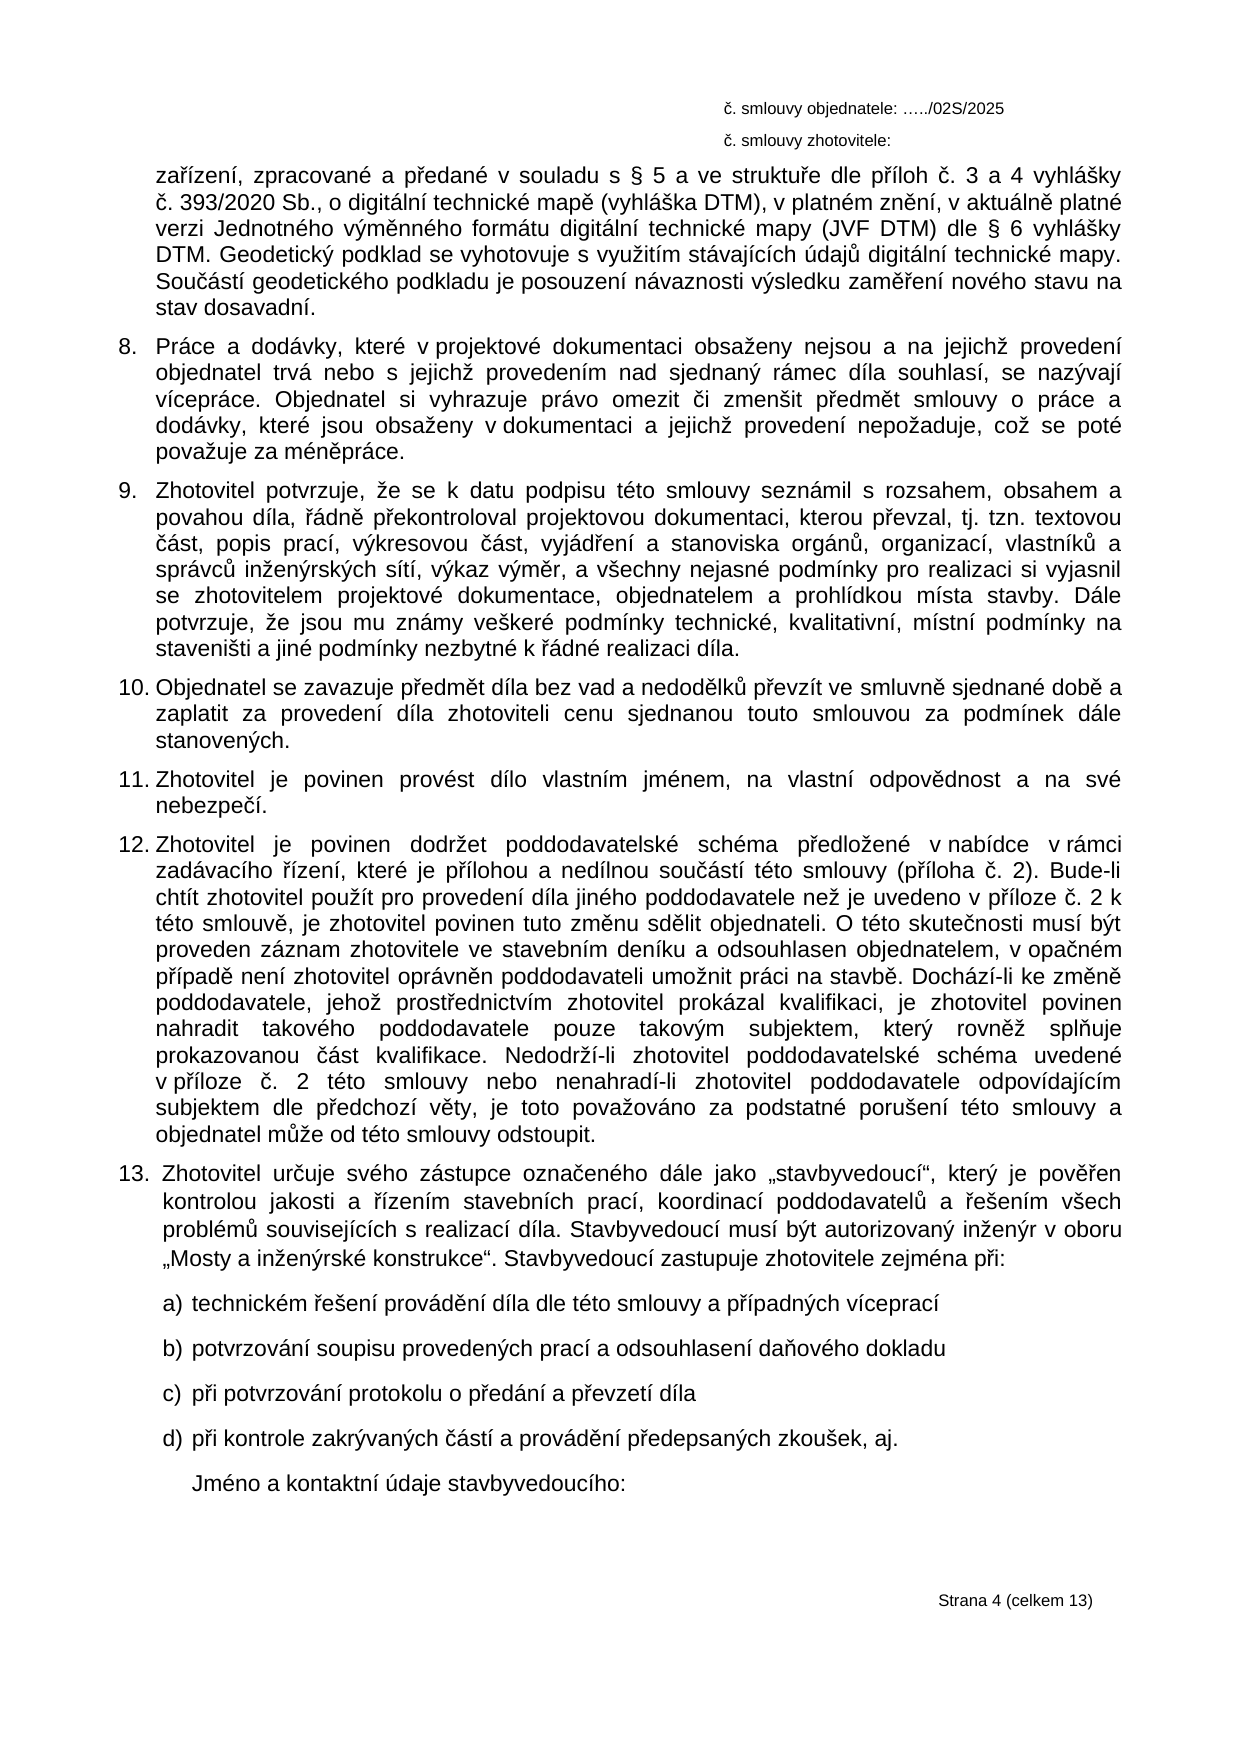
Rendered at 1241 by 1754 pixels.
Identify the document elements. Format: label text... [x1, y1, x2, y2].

subtitle 9. Zhotovitel potvrzuje, že se k datu podpisu této smlouvy seznámil s rozsahem, obsahem a povahou díla, řádně překontroloval projektovou dokumentaci, kterou převzal, tj. tzn. textovou část, popis prací, výkresovou část, vyjádření a stanoviska orgánů, organizací, vlastníků a správců inženýrských sítí, výkaz výměr, a všechny nejasné podmínky pro realizaci si vyjasnil se zhotovitelem projektové dokumentace, objednatelem a prohlídkou místa stavby. Dále potvrzuje, že jsou mu známy veškeré podmínky technické, kvalitativní, místní podmínky na staveništi a jiné podmínky nezbytné k řádné realizaci díla. [118, 477, 1122, 662]
list Jméno a kontaktní údaje stavbyvedoucího: [192, 1470, 1122, 1497]
subtitle 8. Práce a dodávky, které v projektové dokumentaci obsaženy nejsou a na jejichž provedení objednatel trvá nebo s jejichž provedením nad sjednaný rámec díla souhlasí, se nazývají vícepráce. Objednatel si vyhrazuje právo omezit či zmenšit předmět smlouvy o práce a dodávky, které jsou obsaženy v dokumentaci a jejichž provedení nepožaduje, což se poté považuje za méněpráce. [118, 333, 1122, 464]
subtitle 12. Zhotovitel je povinen dodržet poddodavatelské schéma předložené v nabídce v rámci zadávacího řízení, které je přílohou a nedílnou součástí této smlouvy (příloha č. 2). Bude-li chtít zhotovitel použít pro provedení díla jiného poddodavatele než je uvedeno v příloze č. 2 k této smlouvě, je zhotovitel povinen tuto změnu sdělit objednateli. O této skutečnosti musí být proveden záznam zhotovitele ve stavebním deníku a odsouhlasen objednatelem, v opačném případě není zhotovitel oprávněn poddodavateli umožnit práci na stavbě. Dochází-li ke změně poddodavatele, jehož prostřednictvím zhotovitel prokázal kvalifikaci, je zhotovitel povinen nahradit takového poddodavatele pouze takovým subjektem, který rovněž splňuje prokazovanou část kvalifikace. Nedodrží-li zhotovitel poddodavatelské schéma uvedené v příloze č. 2 této smlouvy nebo nenahradí-li zhotovitel poddodavatele odpovídajícím subjektem dle předchozí věty, je toto považováno za podstatné porušení této smlouvy a objednatel může od této smlouvy odstoupit. [118, 831, 1122, 1147]
subtitle 11. Zhotovitel je povinen provést dílo vlastním jménem, na vlastní odpovědnost a na své nebezpečí. [118, 766, 1122, 818]
list potvrzování soupisu provedených prací a odsouhlasení daňového dokladu [162, 1335, 1122, 1361]
list technickém řešení provádění díla dle této smlouvy a případných víceprací [162, 1290, 1122, 1316]
list při kontrole zakrývaných částí a provádění předepsaných zkoušek, aj. [162, 1425, 1122, 1452]
list při potvrzování protokolu o předání a převzetí díla [162, 1380, 1122, 1407]
text 13. Zhotovitel určuje svého zástupce označeného dále jako „stavbyvedoucí“, který je pověřen kontrolou jakosti a řízením stavebních prací, koordinací poddodavatelů a řešením všech problémů souvisejících s realizací díla. Stavbyvedoucí musí být autorizovaný inženýr v oboru „Mosty a inženýrské konstrukce“. Stavbyvedoucí zastupuje zhotovitele zejména při: [118, 1159, 1122, 1271]
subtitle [118, 162, 1122, 320]
subtitle 10. Objednatel se zavazuje předmět díla bez vad a nedodělků převzít ve smluvně sjednané době a zaplatit za provedení díla zhotoviteli cenu sjednanou touto smlouvou za podmínek dále stanovených. [118, 674, 1122, 753]
